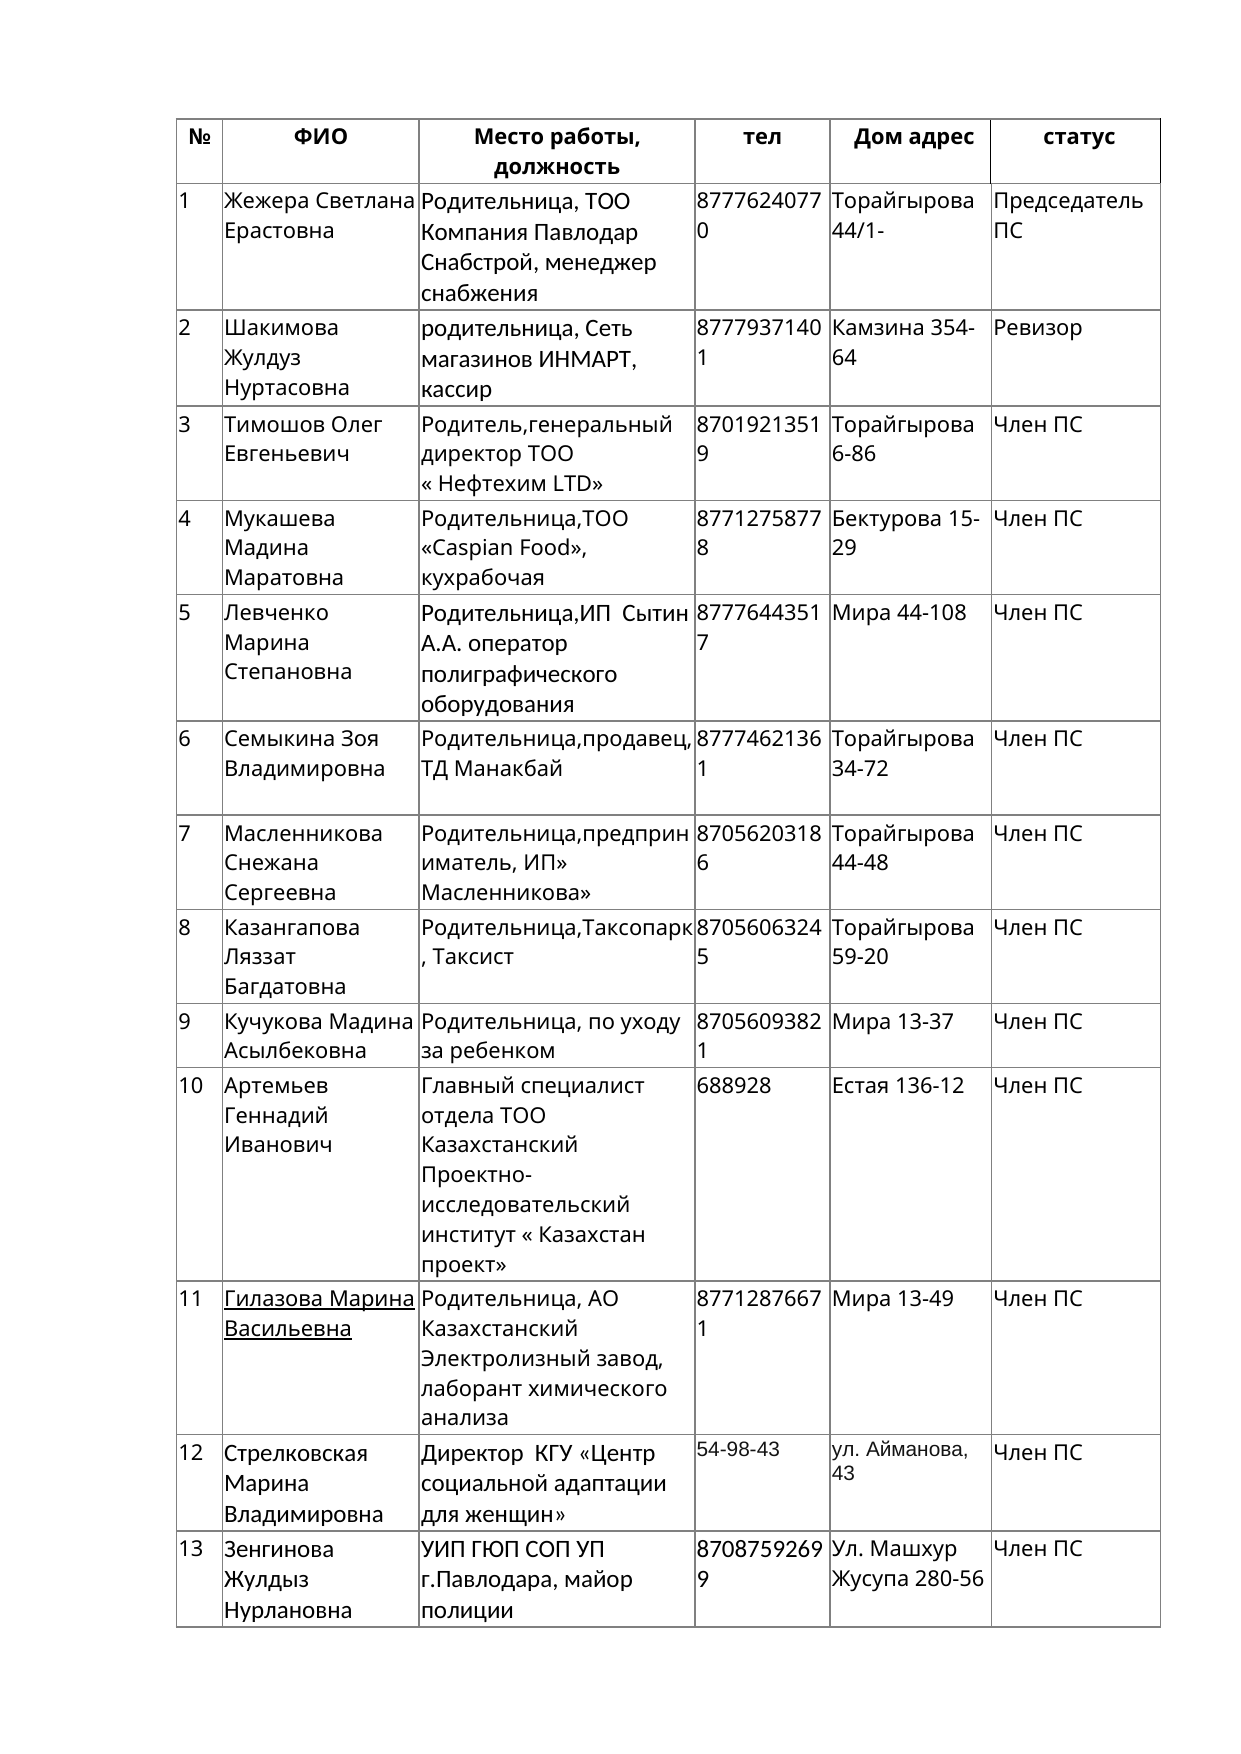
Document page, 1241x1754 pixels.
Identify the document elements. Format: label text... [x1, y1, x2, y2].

table_cell 688928 [696, 1068, 829, 1280]
table_cell 87056203186 [696, 816, 829, 908]
table_cell Родительница,ТОО «Caspian Food», кухрабочая [420, 501, 694, 593]
table_header тел [696, 120, 829, 182]
table_cell Левченко Марина Степановна [223, 595, 418, 720]
table_cell Директор КГУ «Центр социальной адаптации для женщин» [420, 1435, 694, 1530]
table_cell 12 [177, 1435, 222, 1530]
table_cell 87087592699 [696, 1532, 829, 1626]
table_cell Родительница, по уходу за ребенком [420, 1004, 694, 1067]
table_cell ул. Айманова, 43 [831, 1435, 991, 1530]
table_cell Шакимова Жулдуз Нуртасовна [223, 311, 418, 405]
table_cell Ул. Машхур Жусупа 280-56 [831, 1532, 991, 1626]
table_cell 2 [177, 311, 222, 405]
table_cell 5 [177, 595, 222, 720]
table_cell 3 [177, 407, 222, 499]
table_cell Камзина 354-64 [831, 311, 991, 405]
table_cell Член ПС [992, 816, 1160, 908]
table_cell Торайгырова 6-86 [831, 407, 991, 499]
table_cell 1 [177, 184, 222, 309]
table_cell Родительница,продавец, ТД Манакбай [420, 722, 694, 814]
table_cell Ревизор [992, 311, 1160, 405]
table_cell Член ПС [992, 1532, 1160, 1626]
table_cell Член ПС [992, 1435, 1160, 1530]
table_cell 8 [177, 910, 222, 1002]
table_cell 87776443517 [696, 595, 829, 720]
table_cell Родительница, ТОО Компания Павлодар Снабстрой, менеджер снабжения [420, 184, 694, 309]
table_header ФИО [223, 120, 418, 182]
table_cell 87712758778 [696, 501, 829, 593]
table_cell Тимошов Олег Евгеньевич [223, 407, 418, 499]
table_header статус [991, 120, 1160, 182]
table_cell Мира 13-37 [831, 1004, 991, 1067]
table_cell родительница, Сеть магазинов ИНМАРТ, кассир [420, 311, 694, 405]
table_cell Стрелковская Марина Владимировна [223, 1435, 418, 1530]
table_cell Председатель ПС [992, 184, 1160, 309]
table_cell Член ПС [992, 595, 1160, 720]
table_cell Естая 136-12 [831, 1068, 991, 1280]
table_cell Масленникова Снежана Сергеевна [223, 816, 418, 908]
table_cell 11 [177, 1282, 222, 1434]
table_cell Зенгинова Жулдыз Нурлановна [223, 1532, 418, 1626]
table_cell Член ПС [992, 1004, 1160, 1067]
table_header Место работы, должность [420, 120, 694, 182]
table_cell Мира 44-108 [831, 595, 991, 720]
table_cell Главный специалист отдела ТОО Казахстанский Проектно-исследовательский институт « Казахстан проект» [420, 1068, 694, 1280]
table_cell Член ПС [992, 1282, 1160, 1434]
table_cell 13 [177, 1532, 222, 1626]
table_cell Казангапова Ляззат Багдатовна [223, 910, 418, 1002]
table_cell 7 [177, 816, 222, 908]
table_cell Артемьев Геннадий Иванович [223, 1068, 418, 1280]
table_cell Родительница, АО Казахстанский Электролизный завод, лаборант химического анализа [420, 1282, 694, 1434]
table_cell Мира 13-49 [831, 1282, 991, 1434]
table_cell 87776240770 [696, 184, 829, 309]
table_cell Бектурова 15-29 [831, 501, 991, 593]
table_cell 4 [177, 501, 222, 593]
table_header № [177, 120, 222, 182]
table_cell 87056093821 [696, 1004, 829, 1067]
table_cell 87774621361 [696, 722, 829, 814]
table_cell Торайгырова 44-48 [831, 816, 991, 908]
table_cell Член ПС [992, 910, 1160, 1002]
table_cell Кучукова Мадина Асылбековна [223, 1004, 418, 1067]
table_cell Член ПС [992, 501, 1160, 593]
table_cell 6 [177, 722, 222, 814]
table_cell Семыкина Зоя Владимировна [223, 722, 418, 814]
table_cell Родитель,генеральный директор ТОО « Нефтехим LTD» [420, 407, 694, 499]
table_cell Родительница,предприниматель, ИП» Масленникова» [420, 816, 694, 908]
table_cell Гилазова Марина Васильевна [223, 1282, 418, 1434]
table_cell Член ПС [992, 1068, 1160, 1280]
table_cell Жежера Светлана Ерастовна [223, 184, 418, 309]
table_cell Родительница,Таксопарк, Таксист [420, 910, 694, 1002]
table_cell Родительница,ИП Сытин А.А. оператор полиграфического оборудования [420, 595, 694, 720]
table_cell Торайгырова 59-20 [831, 910, 991, 1002]
table_cell 87712876671 [696, 1282, 829, 1434]
table_cell 87019213519 [696, 407, 829, 499]
table_cell 87056063245 [696, 910, 829, 1002]
table_cell 87779371401 [696, 311, 829, 405]
table_header Дом адрес [831, 120, 990, 182]
table_cell УИП ГЮП СОП УП г.Павлодара, майор полиции [420, 1532, 694, 1626]
table_cell 10 [177, 1068, 222, 1280]
table_cell Член ПС [992, 407, 1160, 499]
table_cell Торайгырова 34-72 [831, 722, 991, 814]
table_cell 54-98-43 [696, 1435, 829, 1530]
table_cell Мукашева Мадина Маратовна [223, 501, 418, 593]
table_cell 9 [177, 1004, 222, 1067]
table_cell Член ПС [992, 722, 1160, 814]
table_cell Торайгырова 44/1- [831, 184, 991, 309]
